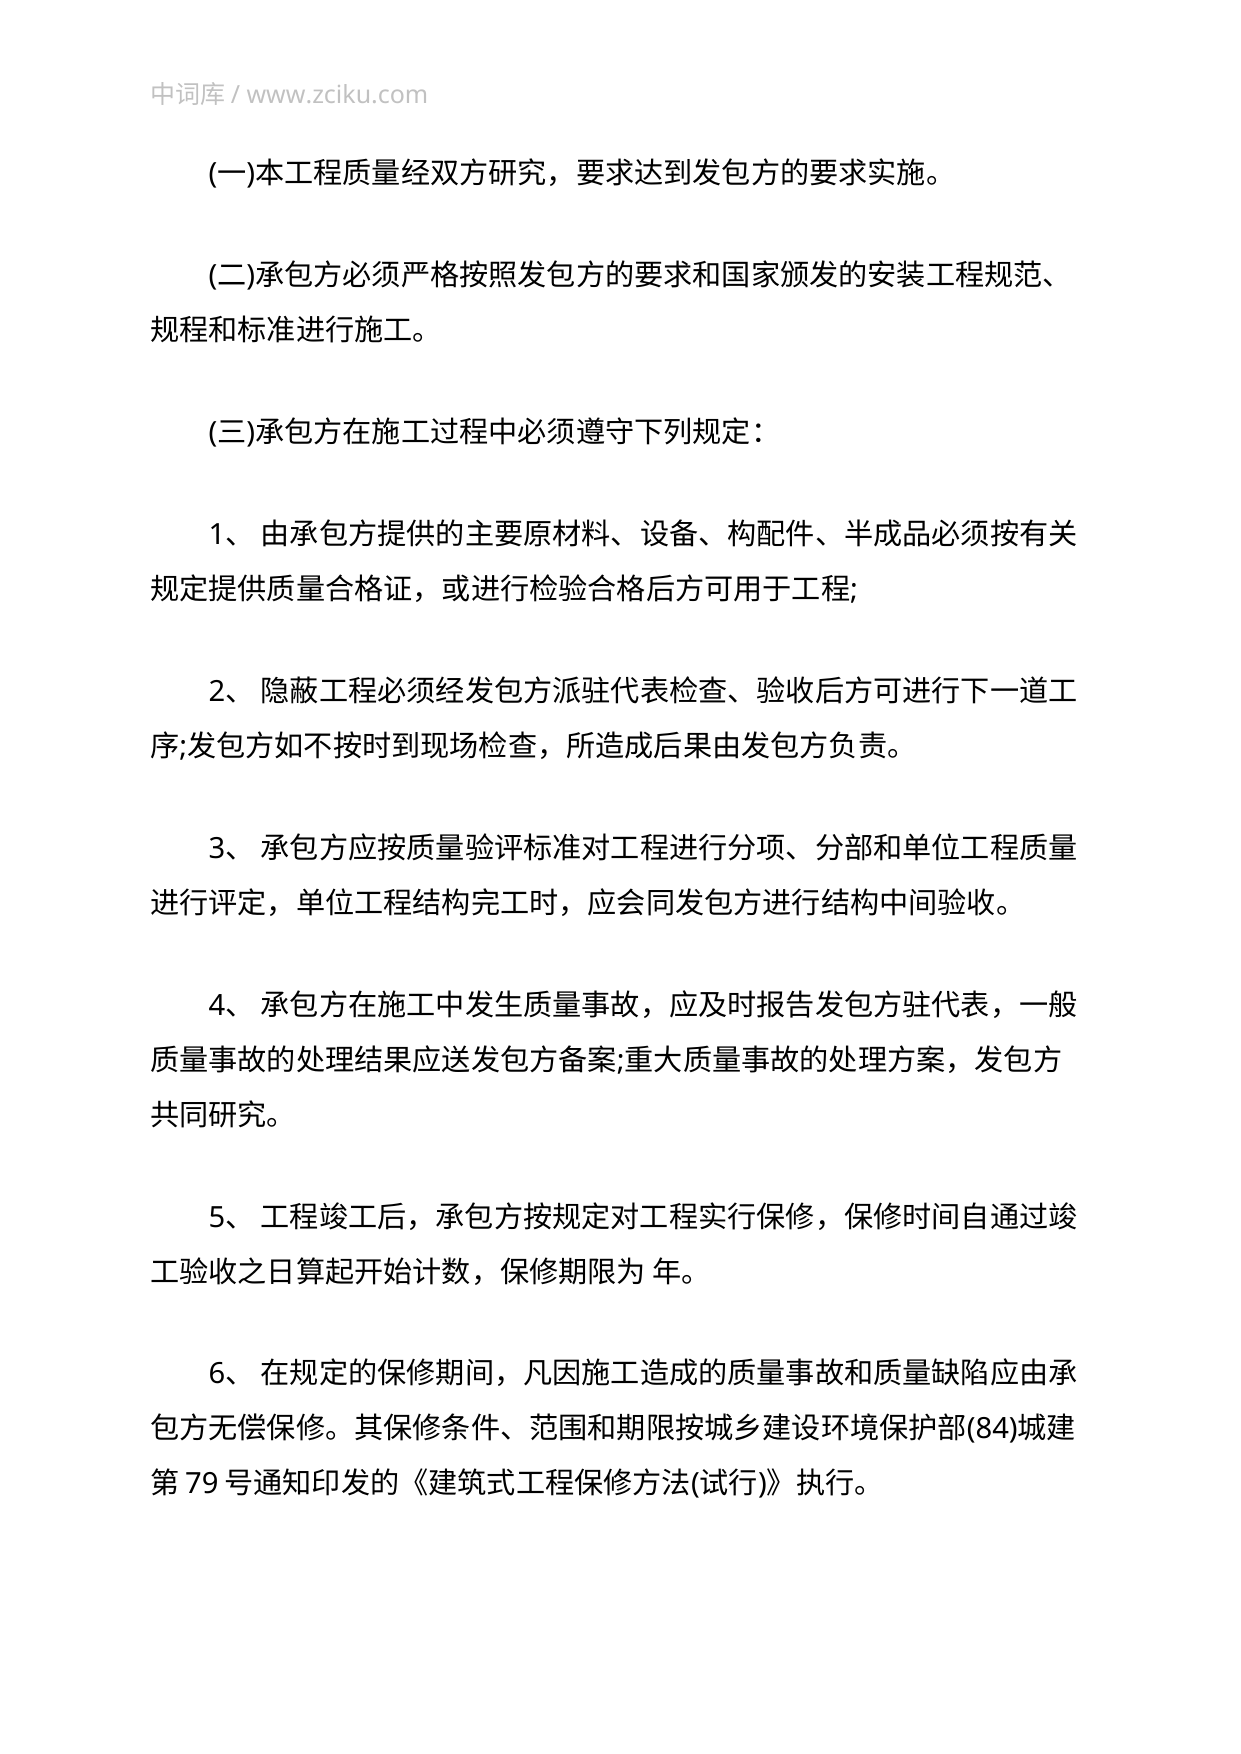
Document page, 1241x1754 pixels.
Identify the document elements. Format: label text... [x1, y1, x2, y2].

text 2、 隐蔽工程必须经发包方派驻代表检查、验收后方可进行下一道工序;发包方如不按时到现场检查，所造成后果由发包方负责。 [150, 668, 1090, 765]
text 6、 在规定的保修期间，凡因施工造成的质量事故和质量缺陷应由承包方无偿保修。其保修条件、范围和期限按城乡建设环境保护部(84)城建第79号通知印发的《建筑式工程保修方法(试行)》执行。 [150, 1350, 1090, 1502]
text 5、 工程竣工后，承包方按规定对工程实行保修，保修时间自通过竣工验收之日算起开始计数，保修期限为 年。 [150, 1193, 1090, 1291]
text (二)承包方必须严格按照发包方的要求和国家颁发的安装工程规范、规程和标准进行施工。 [150, 252, 1090, 349]
text 1、 由承包方提供的主要原材料、设备、构配件、半成品必须按有关规定提供质量合格证，或进行检验合格后方可用于工程; [150, 511, 1090, 608]
text 3、 承包方应按质量验评标准对工程进行分项、分部和单位工程质量进行评定，单位工程结构完工时，应会同发包方进行结构中间验收。 [150, 825, 1090, 922]
text (三)承包方在施工过程中必须遵守下列规定： [150, 409, 1090, 451]
text (一)本工程质量经双方研究，要求达到发包方的要求实施。 [150, 150, 1090, 192]
text 4、 承包方在施工中发生质量事故，应及时报告发包方驻代表，一般质量事故的处理结果应送发包方备案;重大质量事故的处理方案，发包方共同研究。 [150, 981, 1090, 1134]
